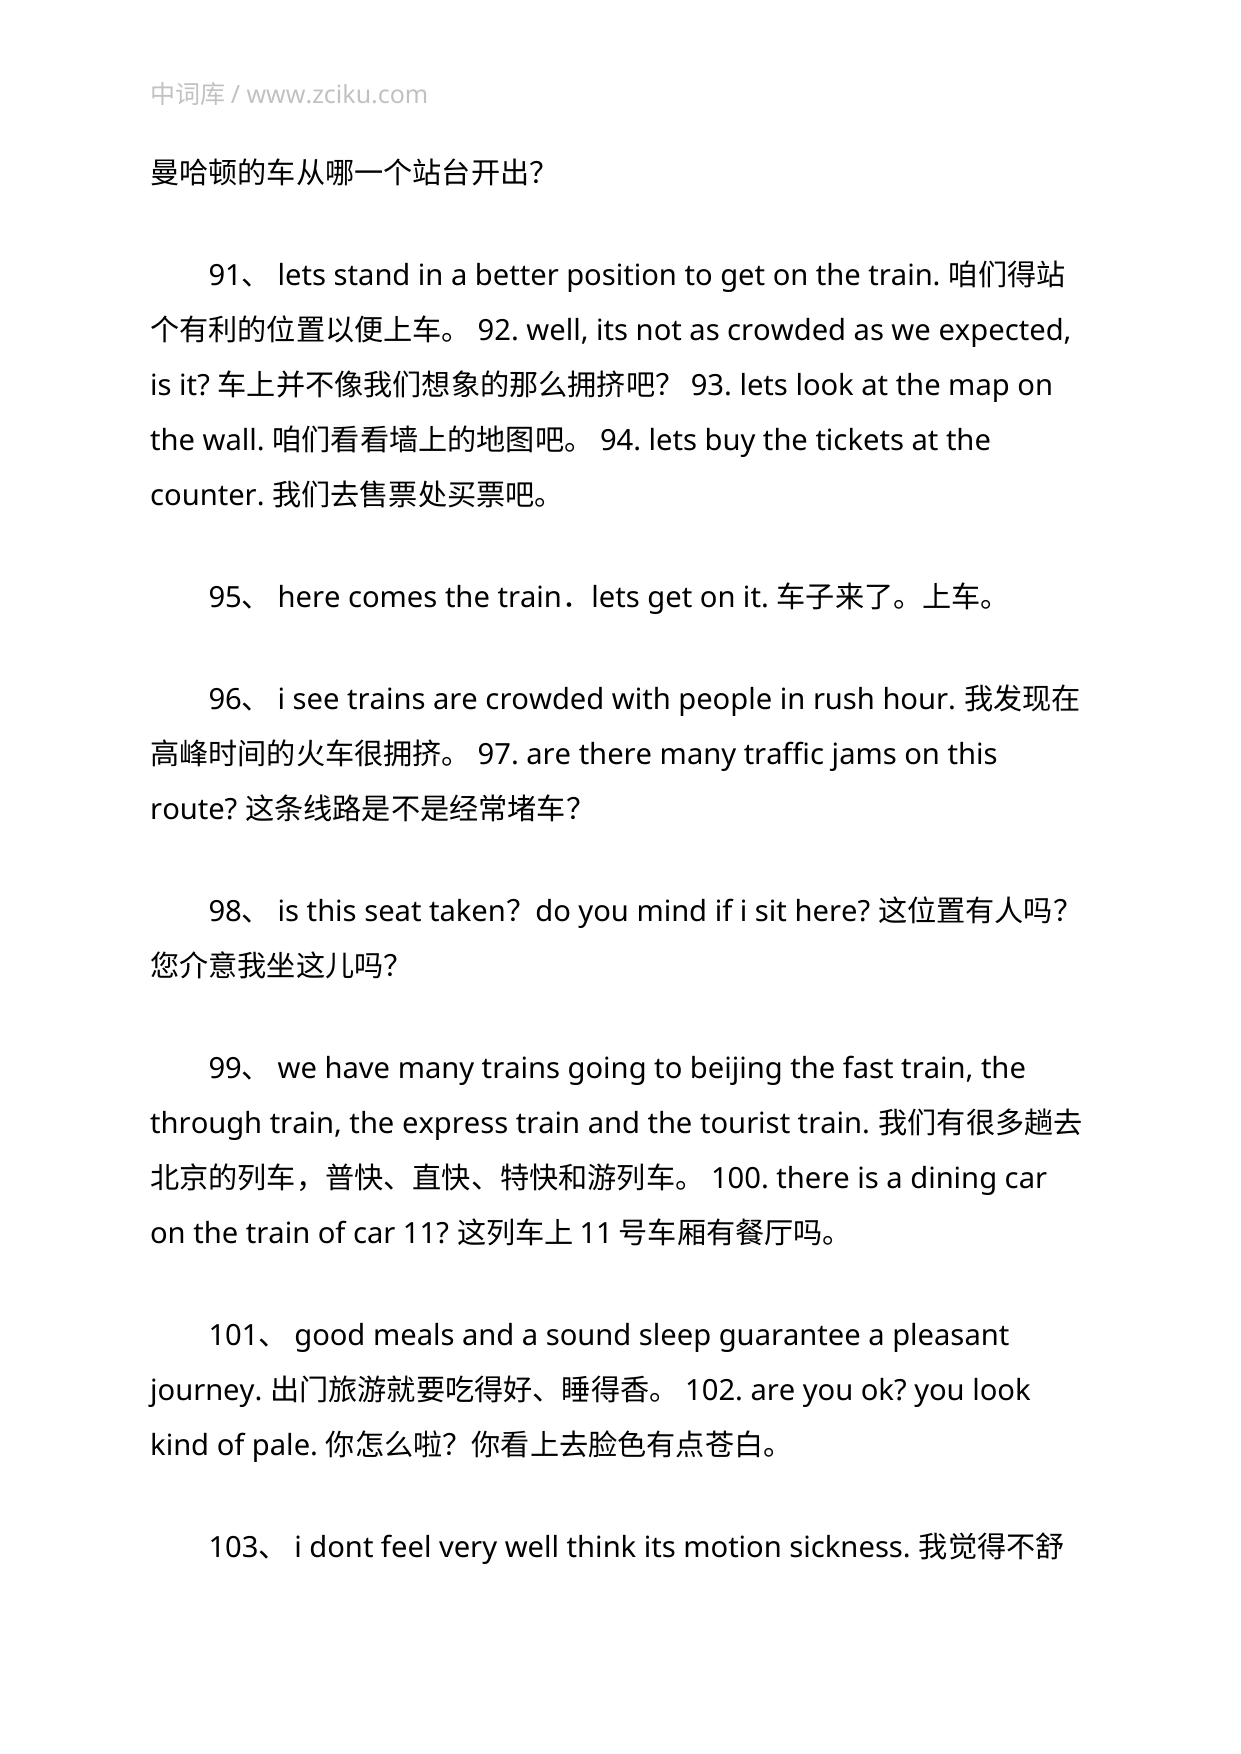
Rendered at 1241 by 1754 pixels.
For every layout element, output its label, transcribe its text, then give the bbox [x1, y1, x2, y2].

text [150, 1523, 1090, 1566]
text 98、 is this seat taken？do you mind if i sit here? 这位置有人吗？您介意我坐这儿吗？ [150, 888, 1090, 985]
text 101、 good meals and a sound sleep guarantee a pleasant journey. 出门旅游就要吃得好、睡得香。 102. are you ok? you look kind of pale. 你怎么啦？你看上去脸色有点苍白。 [150, 1311, 1090, 1464]
text 95、 here comes the train．lets get on it. 车子来了。上车。 [150, 574, 1090, 616]
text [150, 150, 1090, 192]
text 96、 i see trains are crowded with people in rush hour. 我发现在高峰时间的火车很拥挤。 97. are there many traffic jams on this route? 这条线路是不是经常堵车？ [150, 676, 1090, 828]
text 91、 lets stand in a better position to get on the train. 咱们得站个有利的位置以便上车。 92. well, its not as crowded as we expected, is it? 车上并不像我们想象的那么拥挤吧？ 93. lets look at the map on the wall. 咱们看看墙上的地图吧。 94. lets buy the tickets at the counter. 我们去售票处买票吧。 [150, 252, 1090, 514]
text 99、 we have many trains going to beijing the fast train, the through train, the express train and the tourist train. 我们有很多趟去北京的列车，普快、直快、特快和游列车。 100. there is a dining car on the train of car 11? 这列车上11号车厢有餐厅吗。 [150, 1044, 1090, 1252]
